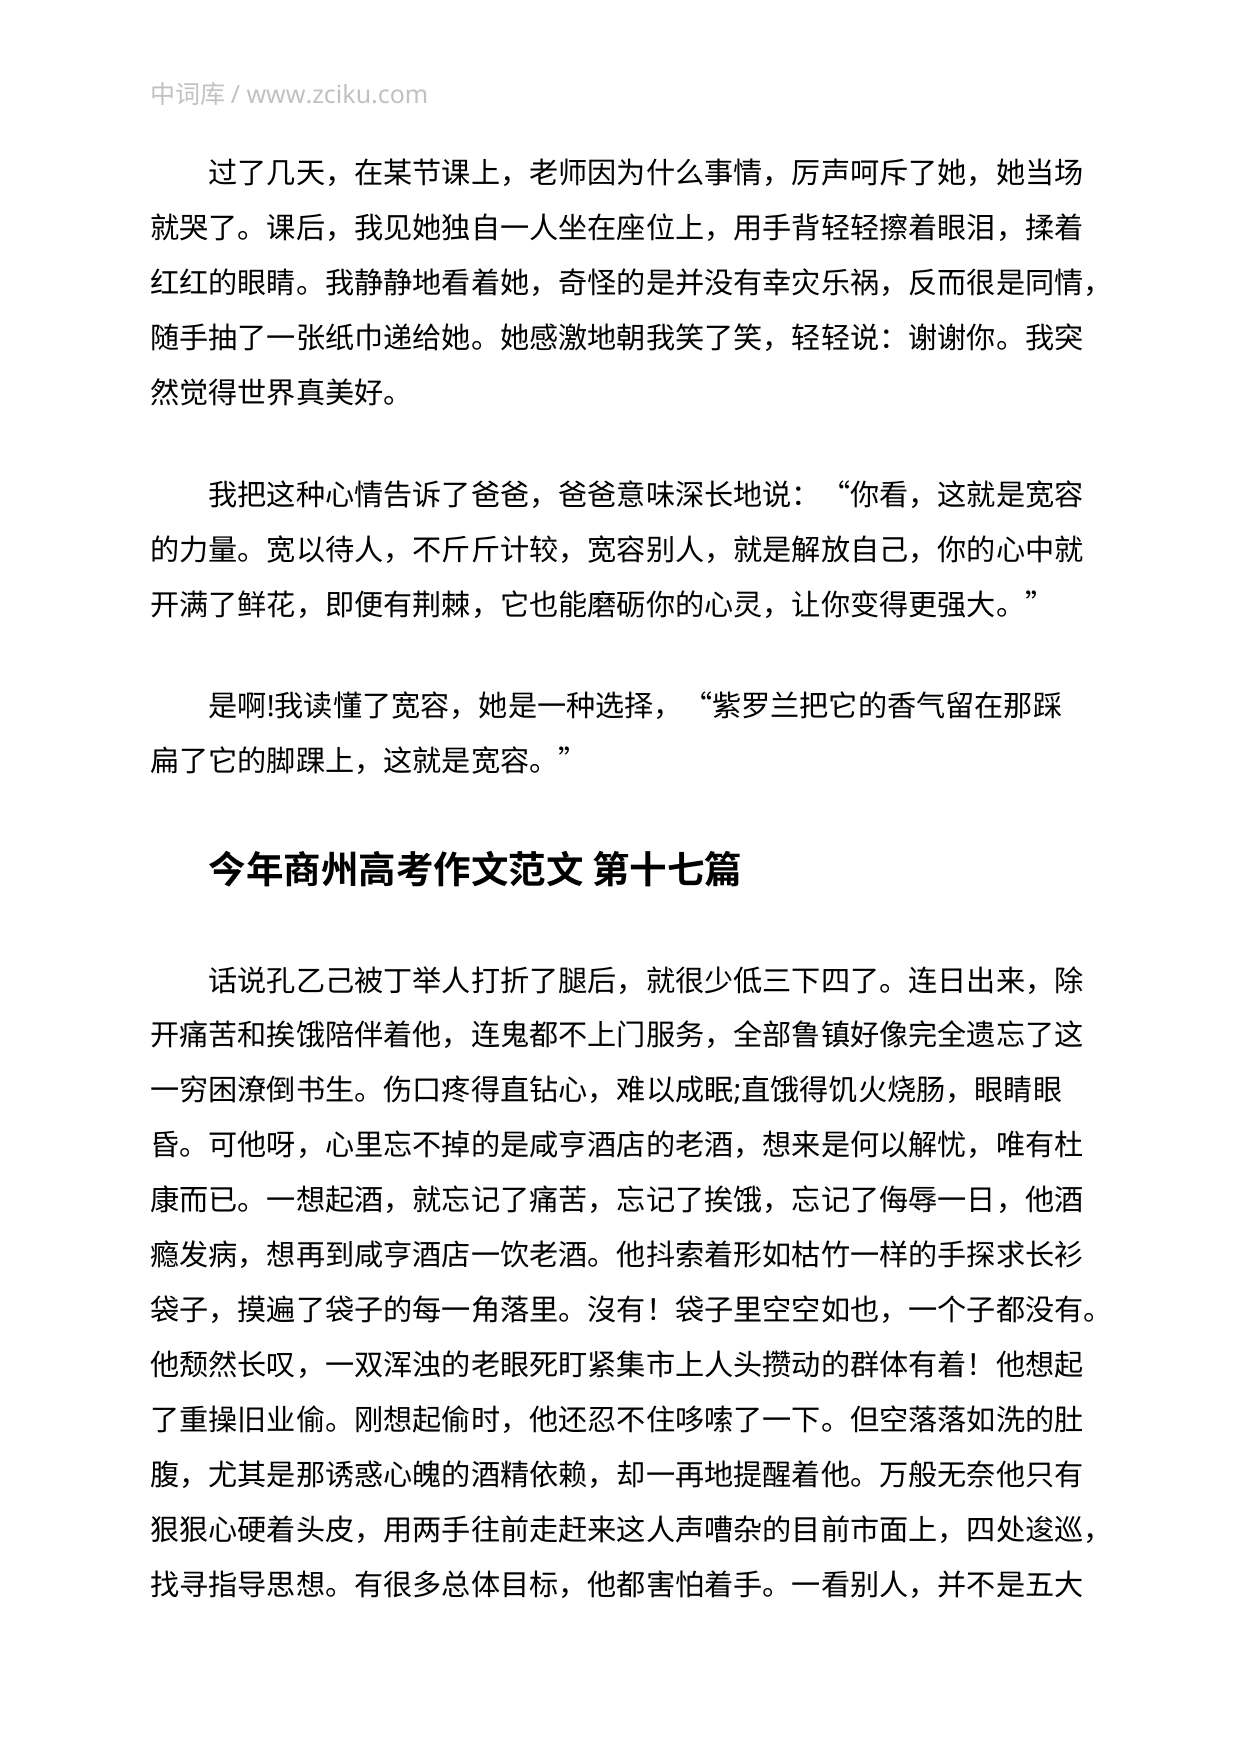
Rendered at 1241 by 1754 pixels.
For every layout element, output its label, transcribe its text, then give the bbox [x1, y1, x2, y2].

text 是啊!我读懂了宽容，她是一种选择，“紫罗兰把它的香气留在那踩扁了它的脚踝上，这就是宽容。” [150, 683, 1090, 780]
text 今年商州高考作文范文 第十七篇 [150, 840, 1090, 894]
text 我把这种心情告诉了爸爸，爸爸意味深长地说：“你看，这就是宽容的力量。宽以待人，不斤斤计较，宽容别人，就是解放自己，你的心中就开满了鲜花，即便有荆棘，它也能磨砺你的心灵，让你变得更强大。” [150, 471, 1090, 623]
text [150, 957, 1090, 1603]
text 过了几天，在某节课上，老师因为什么事情，厉声呵斥了她，她当场就哭了。课后，我见她独自一人坐在座位上，用手背轻轻擦着眼泪，揉着红红的眼睛。我静静地看着她，奇怪的是并没有幸灾乐祸，反而很是同情，随手抽了一张纸巾递给她。她感激地朝我笑了笑，轻轻说：谢谢你。我突然觉得世界真美好。 [150, 150, 1090, 412]
